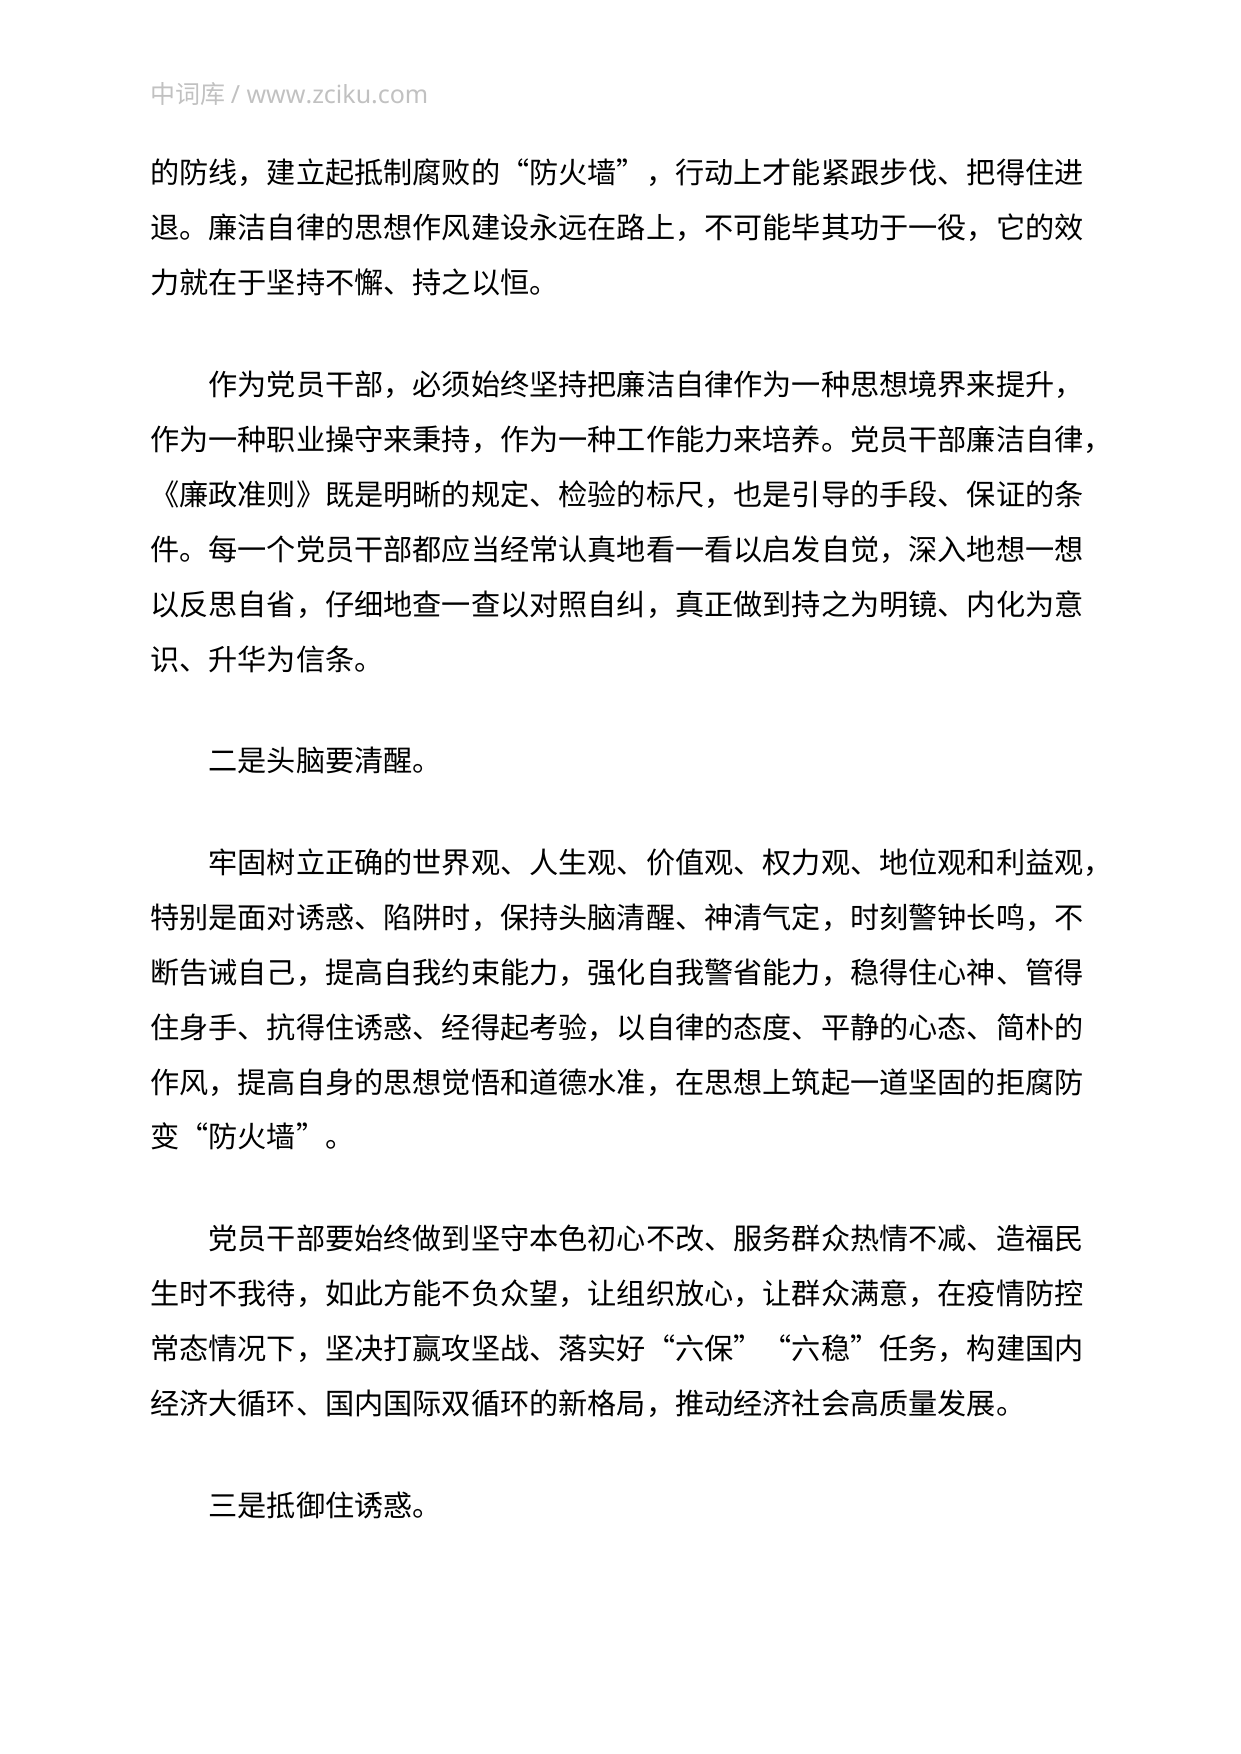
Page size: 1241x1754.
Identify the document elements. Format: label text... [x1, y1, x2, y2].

text 三是抵御住诱惑。 [150, 1482, 1090, 1524]
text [150, 150, 1090, 302]
text 党员干部要始终做到坚守本色初心不改、服务群众热情不减、造福民生时不我待，如此方能不负众望，让组织放心，让群众满意，在疫情防控常态情况下，坚决打赢攻坚战、落实好“六保”“六稳”任务，构建国内经济大循环、国内国际双循环的新格局，推动经济社会高质量发展。 [150, 1216, 1090, 1423]
text 二是头脑要清醒。 [150, 738, 1090, 780]
text 作为党员干部，必须始终坚持把廉洁自律作为一种思想境界来提升，作为一种职业操守来秉持，作为一种工作能力来培养。党员干部廉洁自律，《廉政准则》既是明晰的规定、检验的标尺，也是引导的手段、保证的条件。每一个党员干部都应当经常认真地看一看以启发自觉，深入地想一想以反思自省，仔细地查一查以对照自纠，真正做到持之为明镜、内化为意识、升华为信条。 [150, 362, 1090, 678]
text 牢固树立正确的世界观、人生观、价值观、权力观、地位观和利益观，特别是面对诱惑、陷阱时，保持头脑清醒、神清气定，时刻警钟长鸣，不断告诫自己，提高自我约束能力，强化自我警省能力，稳得住心神、管得住身手、抗得住诱惑、经得起考验，以自律的态度、平静的心态、简朴的作风，提高自身的思想觉悟和道德水准，在思想上筑起一道坚固的拒腐防变“防火墙”。 [150, 839, 1090, 1156]
